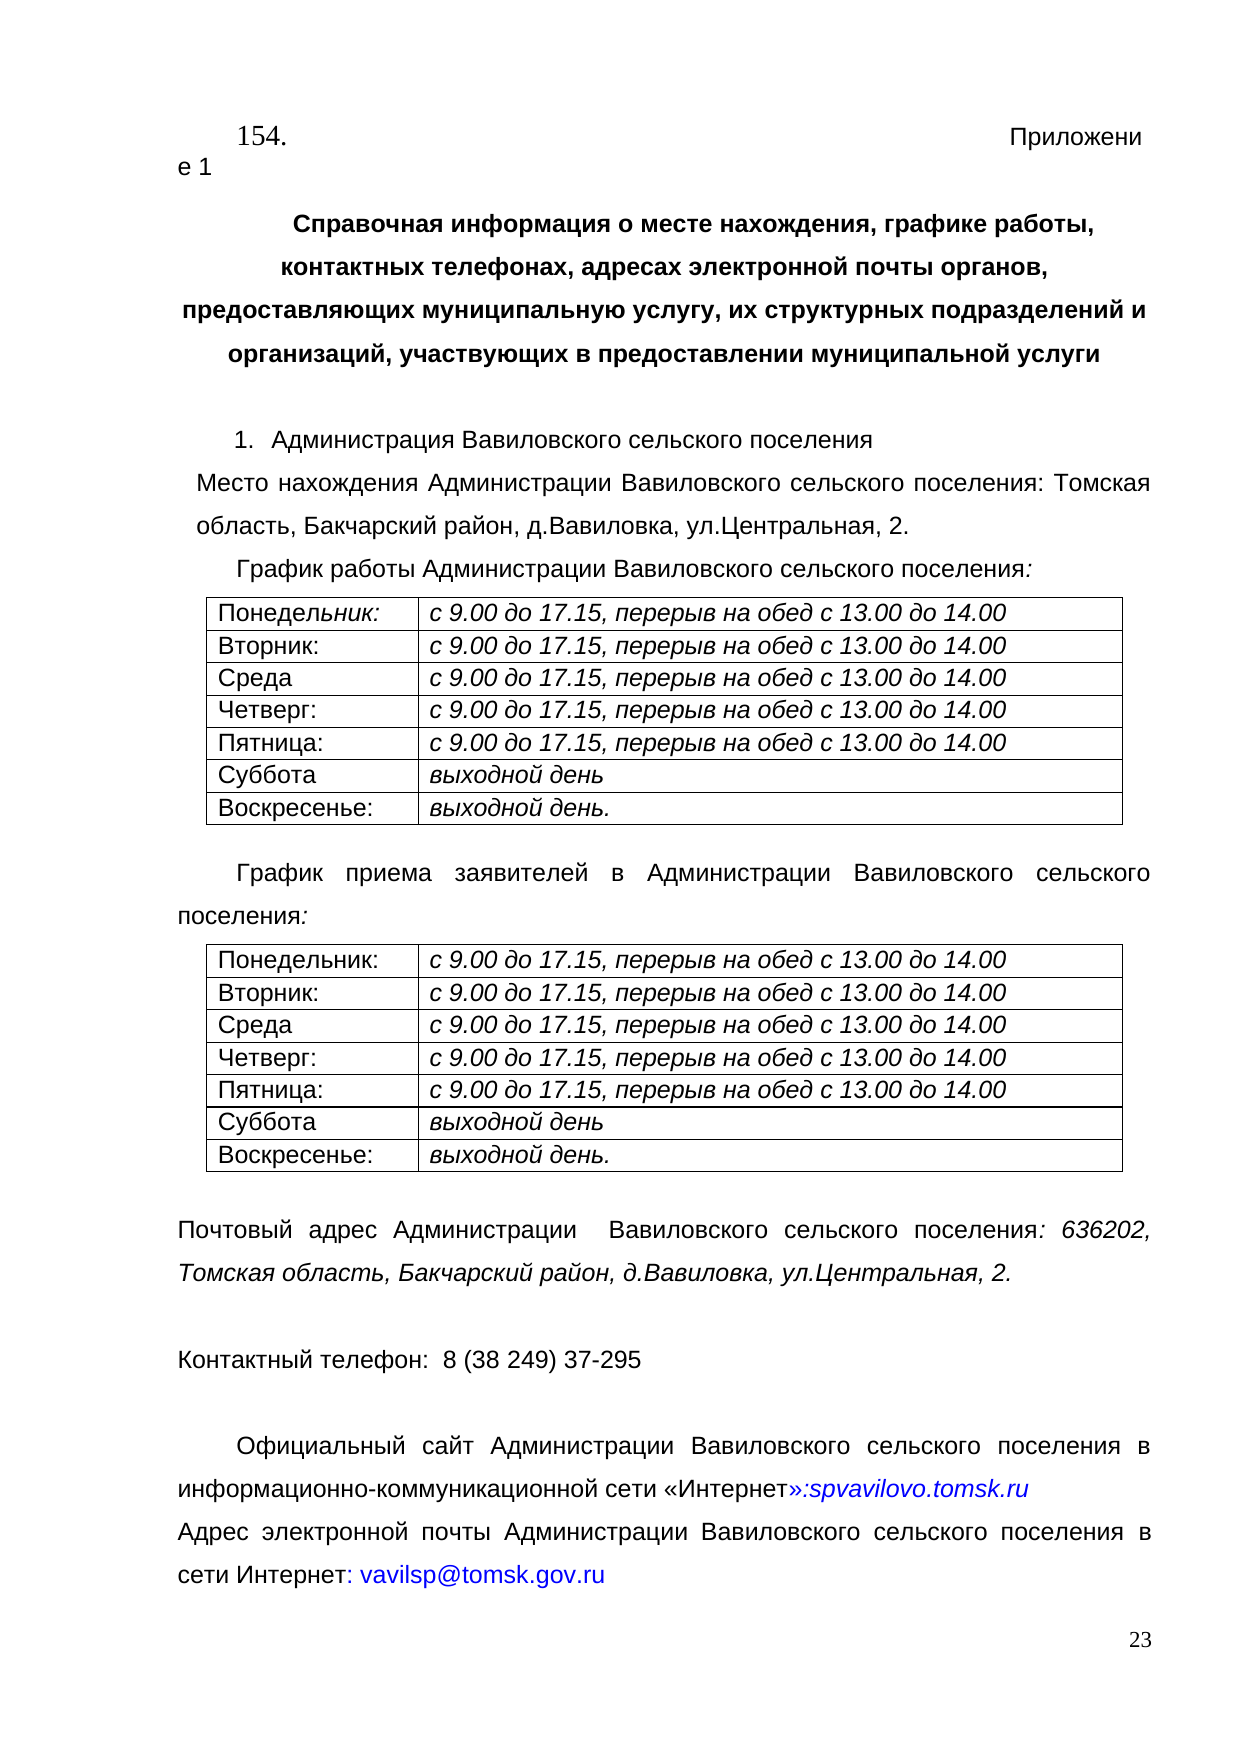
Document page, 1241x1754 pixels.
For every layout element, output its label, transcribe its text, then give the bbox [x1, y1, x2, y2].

table_cell Воскресенье: [207, 793, 418, 824]
list Администрация Вавиловского сельского поселения [233, 425, 1152, 453]
table_cell Пятница: [207, 1075, 418, 1106]
table_cell Вторник: [207, 978, 418, 1009]
table_cell с 9.00 до 17.15, перерыв на обед с 13.00 до 14.00 [419, 728, 1122, 759]
table_header с 9.00 до 17.15, перерыв на обед с 13.00 до 14.00 [419, 945, 1122, 977]
table_header Понедельник: [207, 945, 418, 977]
table_cell с 9.00 до 17.15, перерыв на обед с 13.00 до 14.00 [419, 696, 1122, 727]
table_cell Пятница: [207, 728, 418, 759]
table_header с 9.00 до 17.15, перерыв на обед с 13.00 до 14.00 [419, 598, 1122, 630]
table_cell с 9.00 до 17.15, перерыв на обед с 13.00 до 14.00 [419, 1075, 1122, 1106]
table_cell выходной день [419, 760, 1122, 792]
text Место нахождения Администрации Вавиловского сельского поселения: Томская область, Бакчарский район, д.Вавиловка, ул.Центральная, 2. [196, 468, 1152, 540]
text График приема заявителей в Администрации Вавиловского сельского поселения: [177, 858, 1152, 930]
text Справочная информация о месте нахождения, графике работы, контактных телефонах, адресах электронной почты органов, предоставляющих муниципальную услугу, их структурных подразделений и организаций, участвующих в предоставлении муниципальной услуги [177, 209, 1152, 367]
table_cell выходной день [419, 1108, 1122, 1139]
table_cell Четверг: [207, 1043, 418, 1074]
table_cell Воскресенье: [207, 1140, 418, 1171]
text Контактный телефон: 8 (38 249) 37-295 [177, 1345, 1152, 1373]
text Официальный сайт Администрации Вавиловского сельского поселения в информационно-коммуникационной сети «Интернет»:spvavilovo.tomsk.ru [177, 1431, 1152, 1503]
table_cell с 9.00 до 17.15, перерыв на обед с 13.00 до 14.00 [419, 1010, 1122, 1042]
table_cell Среда [207, 1010, 418, 1042]
table_cell Среда [207, 663, 418, 694]
table_cell с 9.00 до 17.15, перерыв на обед с 13.00 до 14.00 [419, 631, 1122, 662]
table_header Понедельник: [207, 598, 418, 630]
table_cell Четверг: [207, 696, 418, 727]
table_cell Суббота [207, 760, 418, 792]
table_cell Вторник: [207, 631, 418, 662]
table_cell выходной день. [419, 1140, 1122, 1171]
text График работы Администрации Вавиловского сельского поселения: [177, 554, 1152, 583]
table_cell с 9.00 до 17.15, перерыв на обед с 13.00 до 14.00 [419, 663, 1122, 694]
table_cell с 9.00 до 17.15, перерыв на обед с 13.00 до 14.00 [419, 1043, 1122, 1074]
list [177, 118, 1152, 180]
table_cell выходной день. [419, 793, 1122, 824]
text Почтовый адрес Администрации Вавиловского сельского поселения: 636202, Томская область, Бакчарский район, д.Вавиловка, ул.Центральная, 2. [177, 1215, 1152, 1287]
table_cell с 9.00 до 17.15, перерыв на обед с 13.00 до 14.00 [419, 978, 1122, 1009]
text Адрес электронной почты Администрации Вавиловского сельского поселения в сети Интернет: vavilsp@tomsk.gov.ru [177, 1517, 1152, 1589]
table_cell Суббота [207, 1108, 418, 1139]
